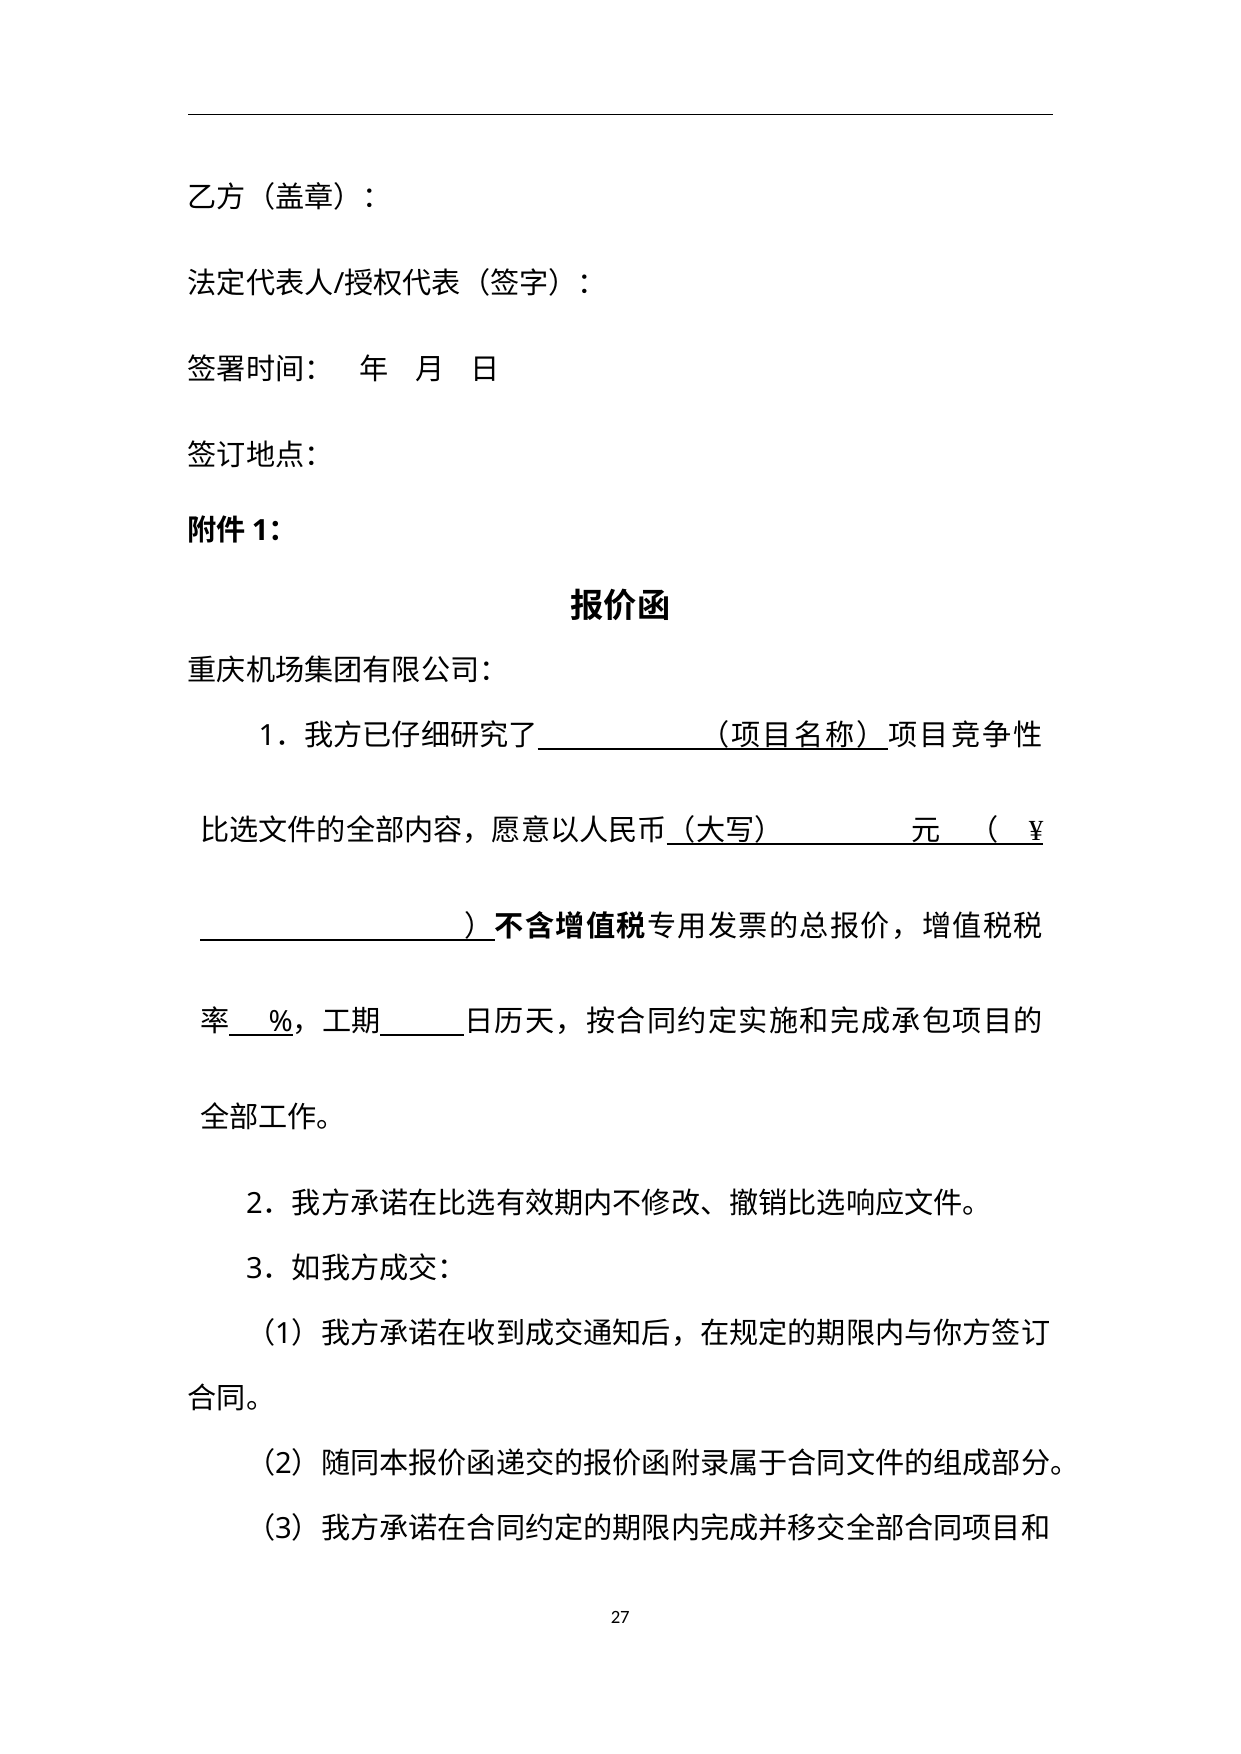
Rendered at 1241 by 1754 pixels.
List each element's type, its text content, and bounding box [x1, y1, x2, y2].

text （2）随同本报价函递交的报价函附录属于合同文件的组成部分。 [187, 1428, 1055, 1493]
text 乙方（盖章）： [187, 162, 1053, 227]
text 附件1： [187, 507, 1053, 549]
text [187, 1493, 1055, 1558]
text 签订地点： [187, 420, 1053, 485]
text 签署时间： 年 月 日 [187, 334, 1053, 399]
text 2．我方承诺在比选有效期内不修改、撤销比选响应文件。 [187, 1168, 1055, 1233]
text 法定代表人/授权代表（签字）： [187, 248, 1053, 313]
text 报价函 [187, 570, 1053, 635]
text 1．我方已仔细研究了 （项目名称）项目竞争性比选文件的全部内容，愿意以人民币（大写） 元（¥ ）不含增值税专用发票的总报价，增值税税率 %，工期 日历天，按合同约定实施和完成承包项目的全部工作。 [200, 700, 1043, 1147]
text （1）我方承诺在收到成交通知后，在规定的期限内与你方签订合同。 [187, 1298, 1061, 1428]
text 重庆机场集团有限公司： [187, 635, 1053, 700]
text 3．如我方成交： [187, 1233, 1055, 1298]
